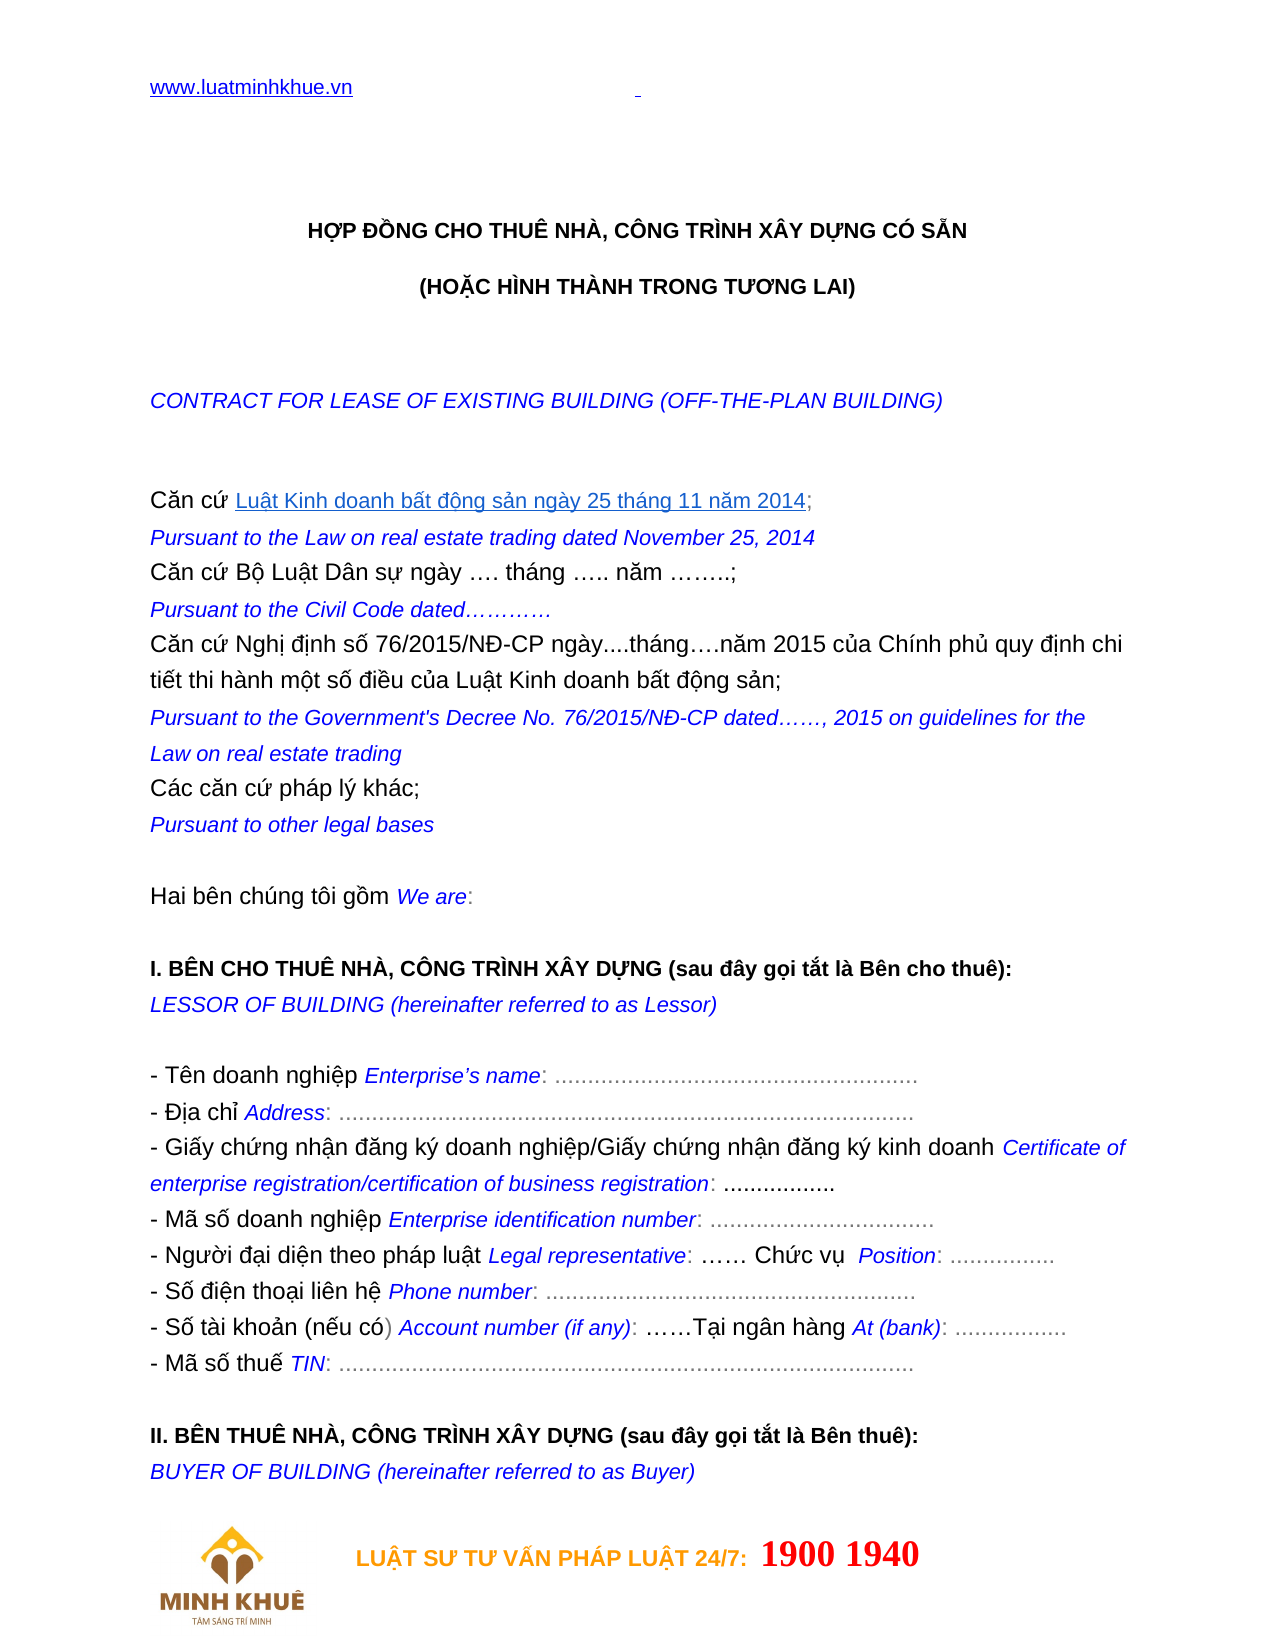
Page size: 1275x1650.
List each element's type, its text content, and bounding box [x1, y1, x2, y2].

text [150, 442, 1125, 1484]
picture [150, 1521, 317, 1636]
text (HOẶC HÌNH THÀNH TRONG TƯƠNG LAI) [150, 263, 1125, 299]
text HỢP ĐỒNG CHO THUÊ NHÀ, CÔNG TRÌNH XÂY DỰNG CÓ SẴN [150, 207, 1125, 243]
text CONTRACT FOR LEASE OF EXISTING BUILDING (OFF-THE-PLAN BUILDING) [150, 377, 1125, 413]
